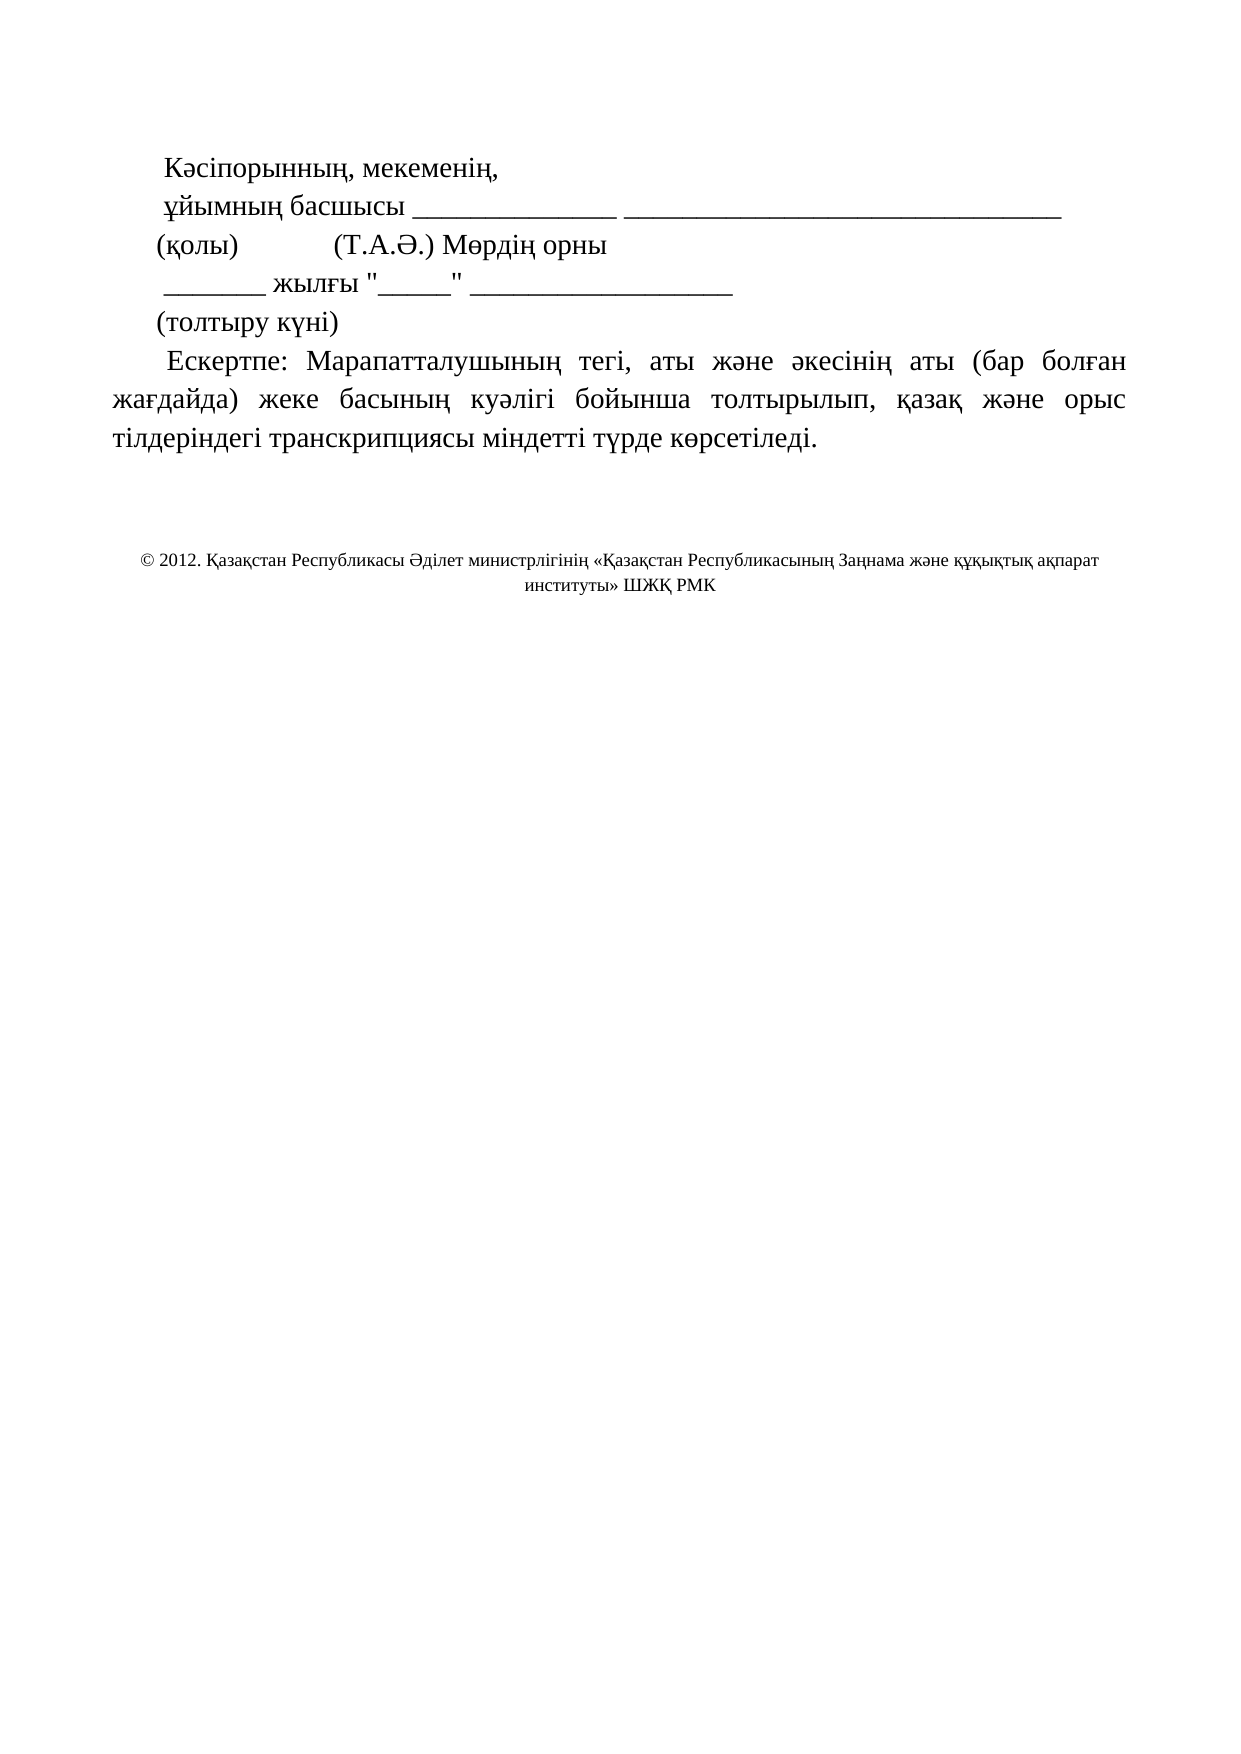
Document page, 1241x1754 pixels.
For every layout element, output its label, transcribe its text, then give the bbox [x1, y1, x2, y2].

text _______ жылғы "_____" __________________ [112, 266, 1128, 299]
text ұйымның басшысы ______________ ______________________________ [112, 188, 1128, 222]
text Кәсіпорынның, мекеменің, [112, 150, 1128, 183]
text Ескертпе: Марапатталушының тегі, аты және әкесінің аты (бар болған жағдайда) жеке басының куәлігі бойынша толтырылып, қазақ және орыс тілдеріндегі транскрипциясы міндетті түрде көрсетіледі. [112, 343, 1128, 453]
text (толтыру күні) [112, 304, 1128, 338]
text © 2012. Қазақстан Республикасы Әділет министрлігінің «Қазақстан Республикасының Заңнама және құқықтық ақпарат институты» ШЖҚ РМК [112, 549, 1128, 595]
text (қолы) (Т.А.Ә.) Мөрдің орны [112, 227, 1128, 261]
